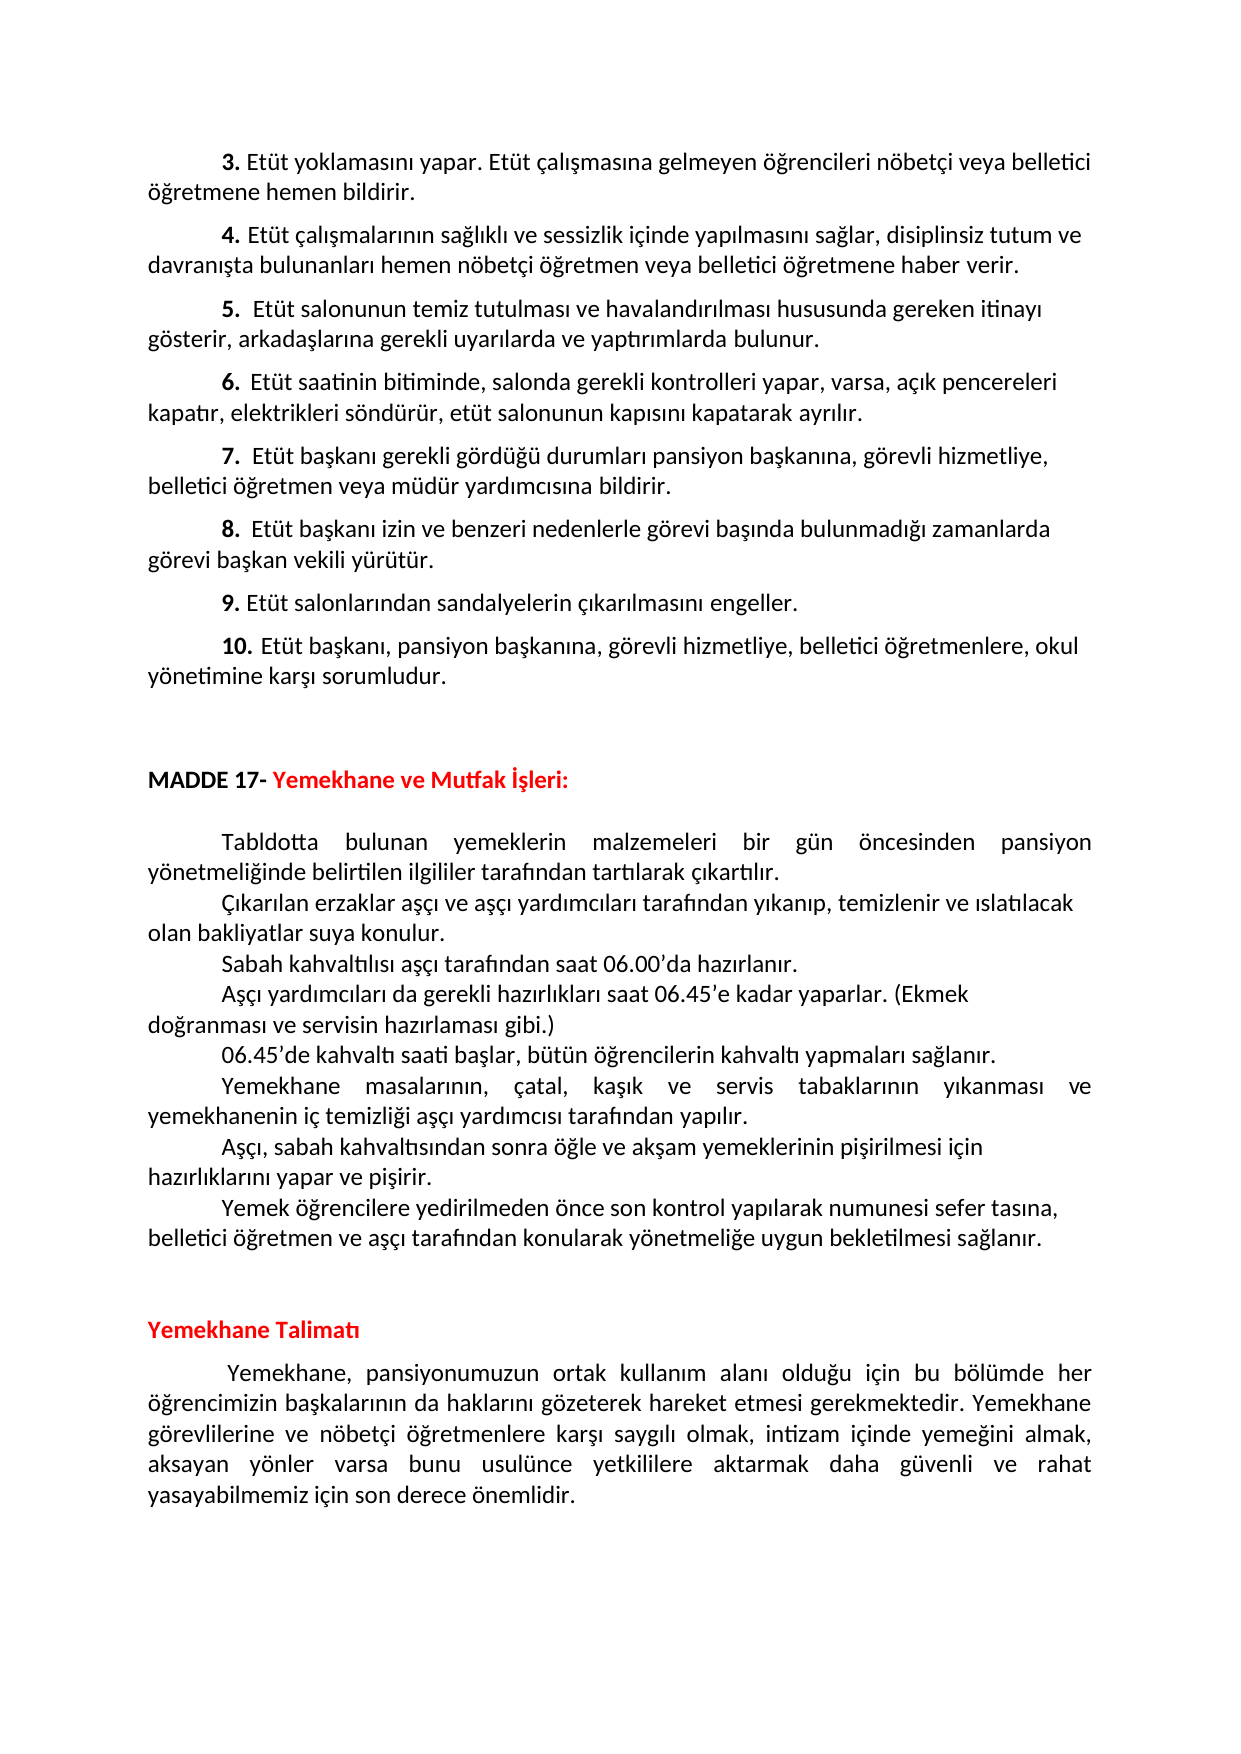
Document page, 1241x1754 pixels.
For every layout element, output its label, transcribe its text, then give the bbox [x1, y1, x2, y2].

list Etüt başkanı gerekli gördüğü durumları pansiyon başkanına, görevli hizmetliye, belletici öğretmen veya müdür yardımcısına bildirir. [148, 440, 1092, 501]
text Sabah kahvaltılısı aşçı tarafından saat 06.00’da hazırlanır. [221, 948, 1192, 978]
text Yemekhane, pansiyonumuzun ortak kullanım alanı olduğu için bu bölümde her öğrencimizin başkalarının da haklarını gözeterek hareket etmesi gerekmektedir. Yemekhane görevlilerine ve nöbetçi öğretmenlere karşı saygılı olmak, intizam içinde yemeğini almak, aksayan yönler varsa bunu usulünce yetkililere aktarmak daha güvenli ve rahat yasayabilmemiz için son derece önemlidir. [148, 1357, 1093, 1510]
text Tabldotta bulunan yemeklerin malzemeleri bir gün öncesinden pansiyon yönetmeliğinde belirtilen ilgililer tarafından tartılarak çıkartılır. [148, 826, 1092, 887]
text Yemekhane masalarının, çatal, kaşık ve servis tabaklarının yıkanması ve yemekhanenin iç temizliği aşçı yardımcısı tarafından yapılır. [148, 1070, 1093, 1131]
text Aşçı yardımcıları da gerekli hazırlıkları saat 06.45’e kadar yaparlar. (Ekmek doğranması ve servisin hazırlaması gibi.) [148, 978, 1048, 1039]
list Etüt başkanı, pansiyon başkanına, görevli hizmetliye, belletici öğretmenlere, okul yönetimine karşı sorumludur. [148, 630, 1093, 691]
list Etüt başkanı izin ve benzeri nedenlerle görevi başında bulunmadığı zamanlarda görevi başkan vekili yürütür. [148, 513, 1092, 574]
list Etüt saatinin bitiminde, salonda gerekli kontrolleri yapar, varsa, açık pencereleri kapatır, elektrikleri söndürür, etüt salonunun kapısını kapatarak ayrılır. [148, 366, 1093, 427]
list Etüt çalışmalarının sağlıklı ve sessizlik içinde yapılmasını sağlar, disiplinsiz tutum ve davranışta bulunanları hemen nöbetçi öğretmen veya belletici öğretmene haber verir. [148, 219, 1093, 280]
text Yemek öğrencilere yedirilmeden önce son kontrol yapılarak numunesi sefer tasına, belletici öğretmen ve aşçı tarafından konularak yönetmeliğe uygun bekletilmesi sağlanır. [148, 1192, 1092, 1253]
subtitle Yemekhane Talimatı [148, 1314, 1192, 1344]
list Etüt yoklamasını yapar. Etüt çalışmasına gelmeyen öğrencileri nöbetçi veya belletici öğretmene hemen bildirir. [148, 146, 1093, 207]
text 06.45’de kahvaltı saati başlar, bütün öğrencilerin kahvaltı yapmaları sağlanır. [221, 1039, 1192, 1070]
text Aşçı, sabah kahvaltısından sonra öğle ve akşam yemeklerinin pişirilmesi için hazırlıklarını yapar ve pişirir. [148, 1131, 1092, 1192]
list Etüt salonunun temiz tutulması ve havalandırılması hususunda gereken itinayı gösterir, arkadaşlarına gerekli uyarılarda ve yaptırımlarda bulunur. [148, 293, 1092, 354]
subtitle MADDE 17- Yemekhane ve Mutfak İşleri: [148, 764, 1192, 795]
text Çıkarılan erzaklar aşçı ve aşçı yardımcıları tarafından yıkanıp, temizlenir ve ıslatılacak olan bakliyatlar suya konulur. [148, 887, 1092, 948]
list Etüt salonlarından sandalyelerin çıkarılmasını engeller. [221, 587, 1192, 617]
